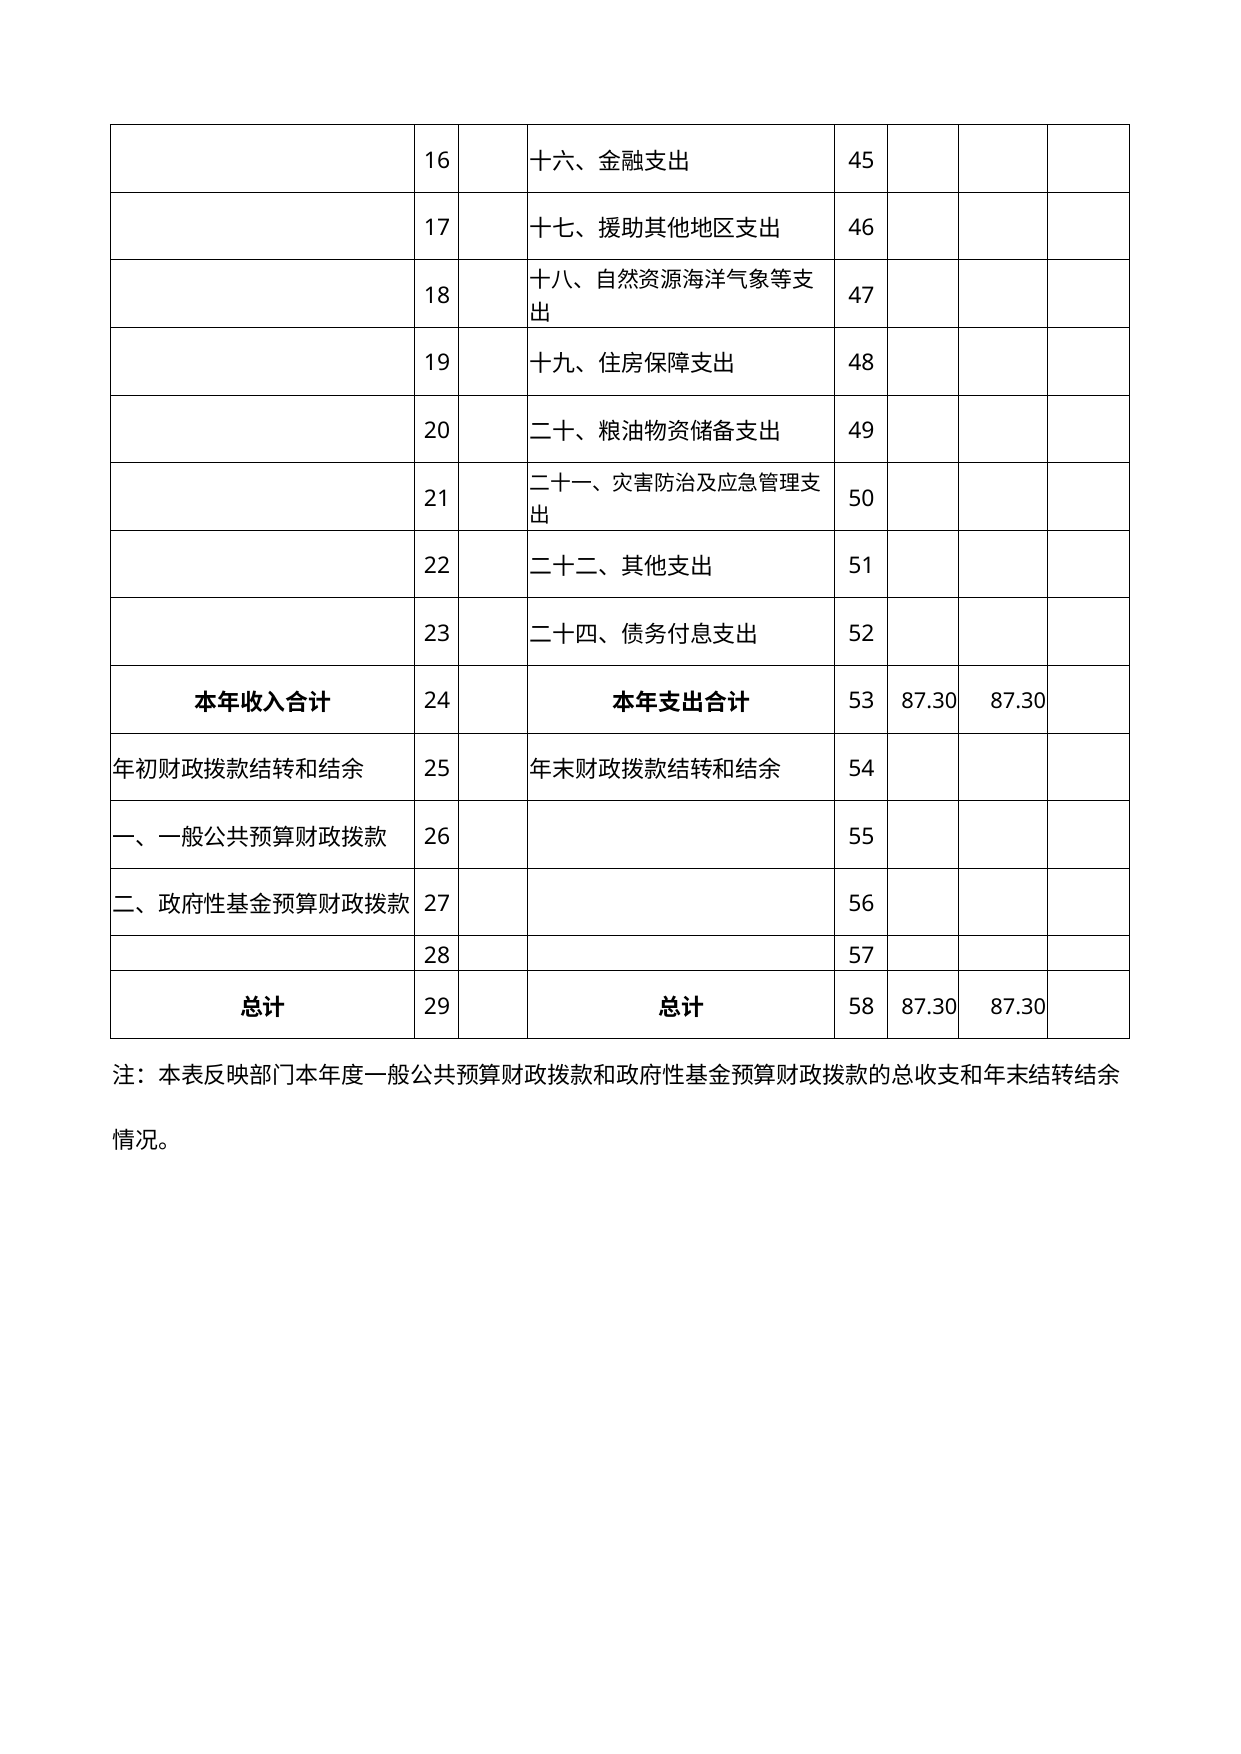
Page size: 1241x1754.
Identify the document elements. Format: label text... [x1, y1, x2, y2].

table_cell [888, 463, 958, 530]
table_cell [459, 801, 527, 868]
table_cell 52 [835, 598, 887, 665]
table_cell [959, 396, 1047, 462]
table_cell [528, 801, 834, 868]
table_cell [1048, 971, 1129, 1038]
table_cell [111, 396, 414, 462]
table_cell [459, 260, 527, 327]
table_cell [528, 869, 834, 935]
table_cell [1048, 260, 1129, 327]
table_cell 53 [835, 666, 887, 732]
table_cell 总计 [528, 971, 834, 1038]
table_cell [459, 463, 527, 530]
table_cell [459, 531, 527, 597]
table_cell 87.30 [888, 666, 958, 732]
table_cell [888, 598, 958, 665]
table_cell 19 [415, 328, 458, 394]
table_cell 54 [835, 734, 887, 800]
table_cell [1048, 734, 1129, 800]
table_cell 29 [415, 971, 458, 1038]
table_cell 十七、援助其他地区支出 [528, 193, 834, 259]
table_cell [888, 801, 958, 868]
table_cell 28 [415, 936, 458, 970]
table_cell [111, 936, 414, 970]
table_cell [459, 193, 527, 259]
table_cell [959, 936, 1047, 970]
table_cell 27 [415, 869, 458, 935]
table_cell [459, 936, 527, 970]
table_cell 87.30 [888, 971, 958, 1038]
table_cell [111, 125, 414, 192]
table_cell 年末财政拨款结转和结余 [528, 734, 834, 800]
table_cell 49 [835, 396, 887, 462]
table_cell [459, 971, 527, 1038]
table_cell 45 [835, 125, 887, 192]
table_cell 年初财政拨款结转和结余 [111, 734, 414, 800]
table_cell [888, 328, 958, 394]
table_cell 56 [835, 869, 887, 935]
table_cell 22 [415, 531, 458, 597]
table_cell 87.30 [959, 666, 1047, 732]
table_cell [888, 531, 958, 597]
table_cell 十八、自然资源海洋气象等支出 [528, 260, 834, 327]
table_cell [1048, 801, 1129, 868]
table_cell [111, 260, 414, 327]
table_cell 21 [415, 463, 458, 530]
table_cell [1048, 125, 1129, 192]
table_cell [111, 193, 414, 259]
table_cell [528, 936, 834, 970]
table_cell [959, 328, 1047, 394]
table_cell [959, 125, 1047, 192]
table_cell 57 [835, 936, 887, 970]
table_cell [1048, 531, 1129, 597]
table_cell 48 [835, 328, 887, 394]
table_cell 58 [835, 971, 887, 1038]
table_cell [888, 396, 958, 462]
table_cell 二十一、灾害防治及应急管理支出 [528, 463, 834, 530]
table_cell [888, 869, 958, 935]
table_cell 47 [835, 260, 887, 327]
table_cell 十九、住房保障支出 [528, 328, 834, 394]
table_cell [1048, 666, 1129, 732]
table_cell 总计 [111, 971, 414, 1038]
table_cell [959, 531, 1047, 597]
table_cell [459, 598, 527, 665]
table_cell [459, 734, 527, 800]
table_cell [959, 734, 1047, 800]
table_cell 17 [415, 193, 458, 259]
table_cell 23 [415, 598, 458, 665]
table_cell 本年收入合计 [111, 666, 414, 732]
table_cell 16 [415, 125, 458, 192]
table_cell [959, 801, 1047, 868]
table_cell 51 [835, 531, 887, 597]
table_cell 87.30 [959, 971, 1047, 1038]
table_cell [1048, 328, 1129, 394]
table_cell [1048, 936, 1129, 970]
table_cell [459, 125, 527, 192]
table_cell [111, 531, 414, 597]
table_cell [888, 193, 958, 259]
table_cell [888, 125, 958, 192]
table_cell [459, 328, 527, 394]
table_cell 二十四、债务付息支出 [528, 598, 834, 665]
table_cell [1048, 463, 1129, 530]
table_cell [1048, 598, 1129, 665]
table_cell [959, 869, 1047, 935]
table_cell [1048, 869, 1129, 935]
table_cell 50 [835, 463, 887, 530]
table_cell [959, 598, 1047, 665]
table_cell 20 [415, 396, 458, 462]
table_cell 注：本表反映部门本年度一般公共预算财政拨款和政府性基金预算财政拨款的总收支和年末结转结余情况。 [110, 1039, 1128, 1171]
table_cell [959, 463, 1047, 530]
table_cell 24 [415, 666, 458, 732]
table_cell [888, 936, 958, 970]
table_cell [111, 328, 414, 394]
table_cell 二十、粮油物资储备支出 [528, 396, 834, 462]
table_cell [959, 193, 1047, 259]
table_cell [459, 869, 527, 935]
table_cell 十六、金融支出 [528, 125, 834, 192]
table_cell [1048, 396, 1129, 462]
table_cell [111, 463, 414, 530]
table_cell [888, 260, 958, 327]
table_cell [111, 598, 414, 665]
table_cell 18 [415, 260, 458, 327]
table_cell [959, 260, 1047, 327]
table_cell 26 [415, 801, 458, 868]
table_cell 本年支出合计 [528, 666, 834, 732]
table_cell 二十二、其他支出 [528, 531, 834, 597]
table_cell 一、一般公共预算财政拨款 [111, 801, 414, 868]
table_cell 46 [835, 193, 887, 259]
table_cell 55 [835, 801, 887, 868]
table_cell [459, 666, 527, 732]
table_cell [888, 734, 958, 800]
table_cell 25 [415, 734, 458, 800]
table_cell 二、政府性基金预算财政拨款 [111, 869, 414, 935]
table_cell [1048, 193, 1129, 259]
table_cell [459, 396, 527, 462]
